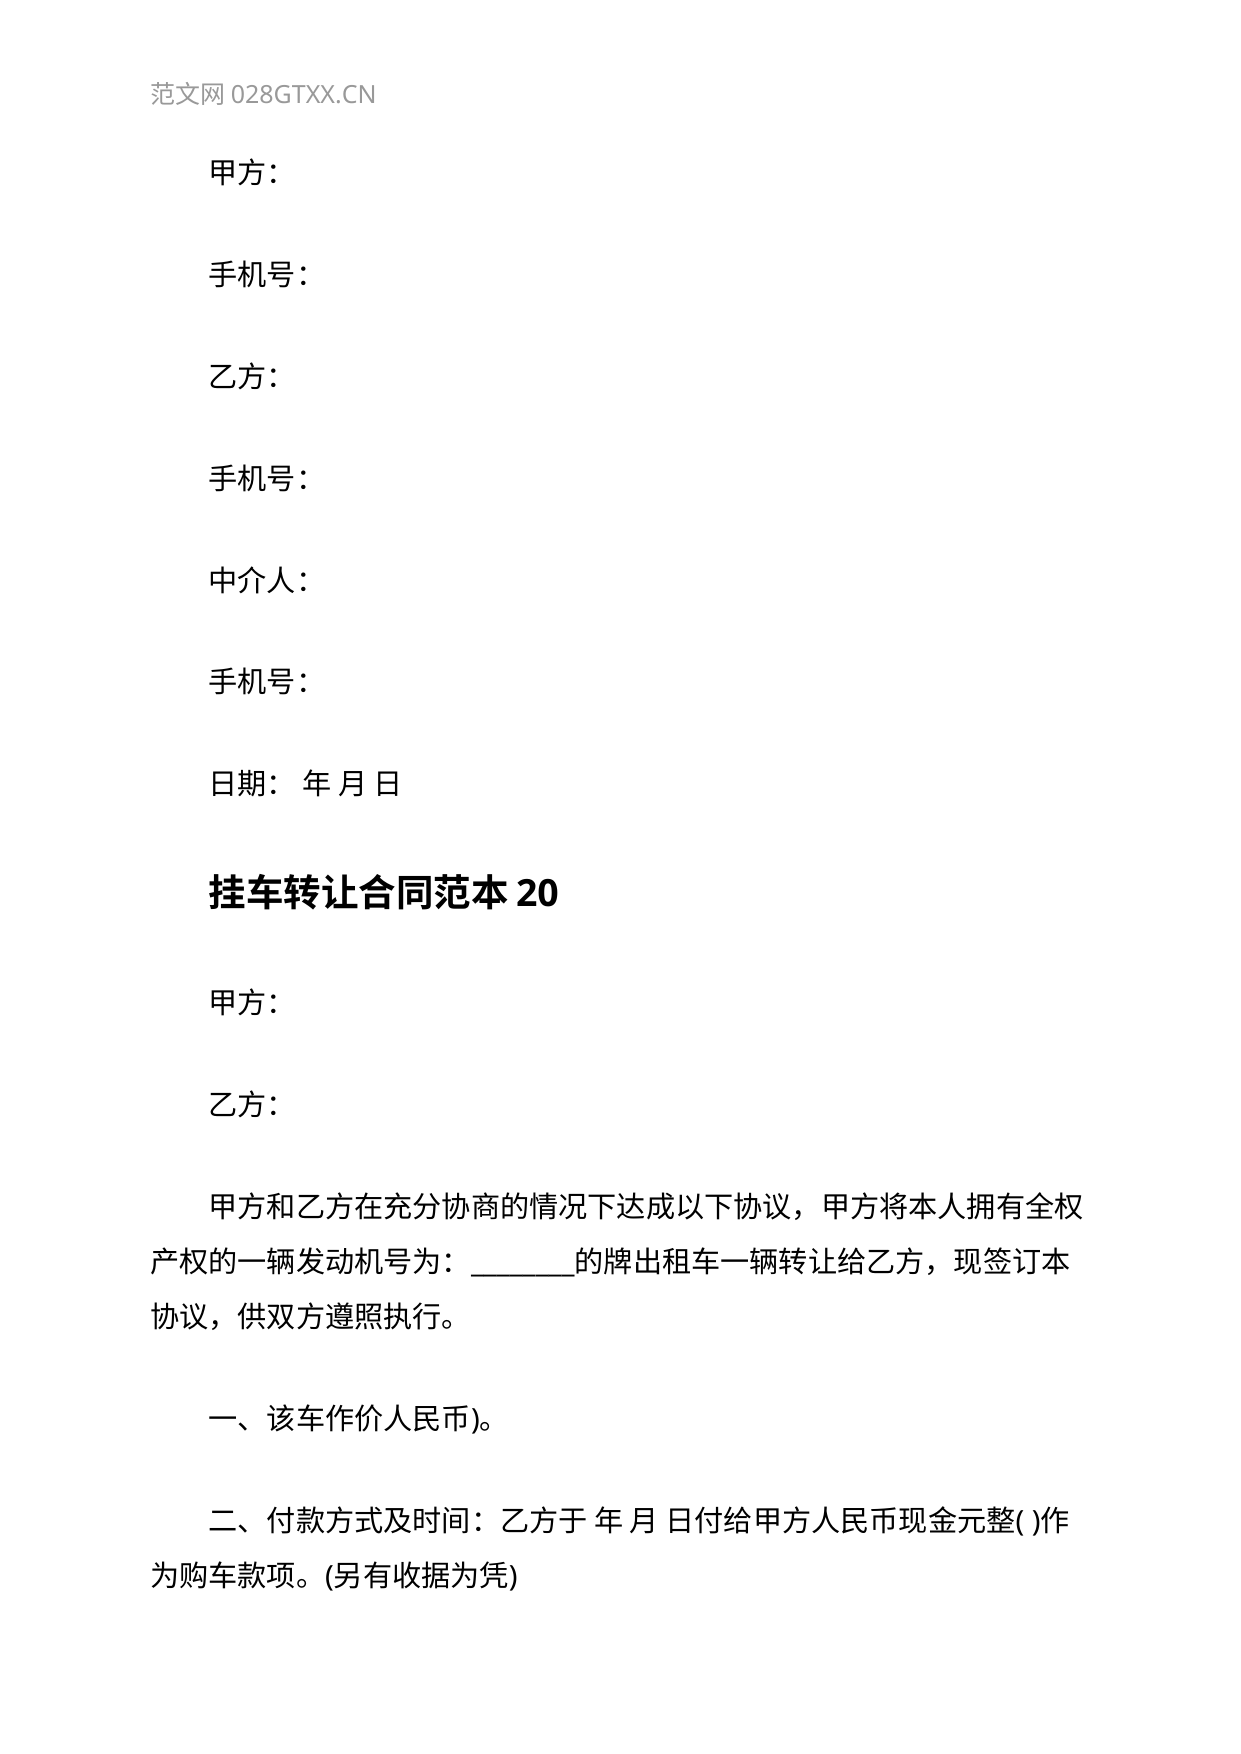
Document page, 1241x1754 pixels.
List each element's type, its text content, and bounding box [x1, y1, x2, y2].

text 一、该车作价人民币)。 [150, 1395, 1090, 1438]
text 手机号： [150, 455, 1090, 498]
text 日期： 年 月 日 [150, 761, 1090, 803]
text 甲方： [150, 980, 1090, 1022]
text 手机号： [150, 659, 1090, 701]
text 挂车转让合同范本20 [150, 862, 1090, 917]
text 甲方和乙方在充分协商的情况下达成以下协议，甲方将本人拥有全权产权的一辆发动机号为：________的牌出租车一辆转让给乙方，现签订本协议，供双方遵照执行。 [150, 1183, 1090, 1336]
text 乙方： [150, 353, 1090, 396]
text 二、付款方式及时间：乙方于 年 月 日付给甲方人民币现金元整( )作为购车款项。(另有收据为凭) [150, 1497, 1090, 1594]
text 乙方： [150, 1082, 1090, 1124]
text 甲方： [150, 150, 1090, 192]
text 手机号： [150, 252, 1090, 294]
text 中介人： [150, 557, 1090, 599]
